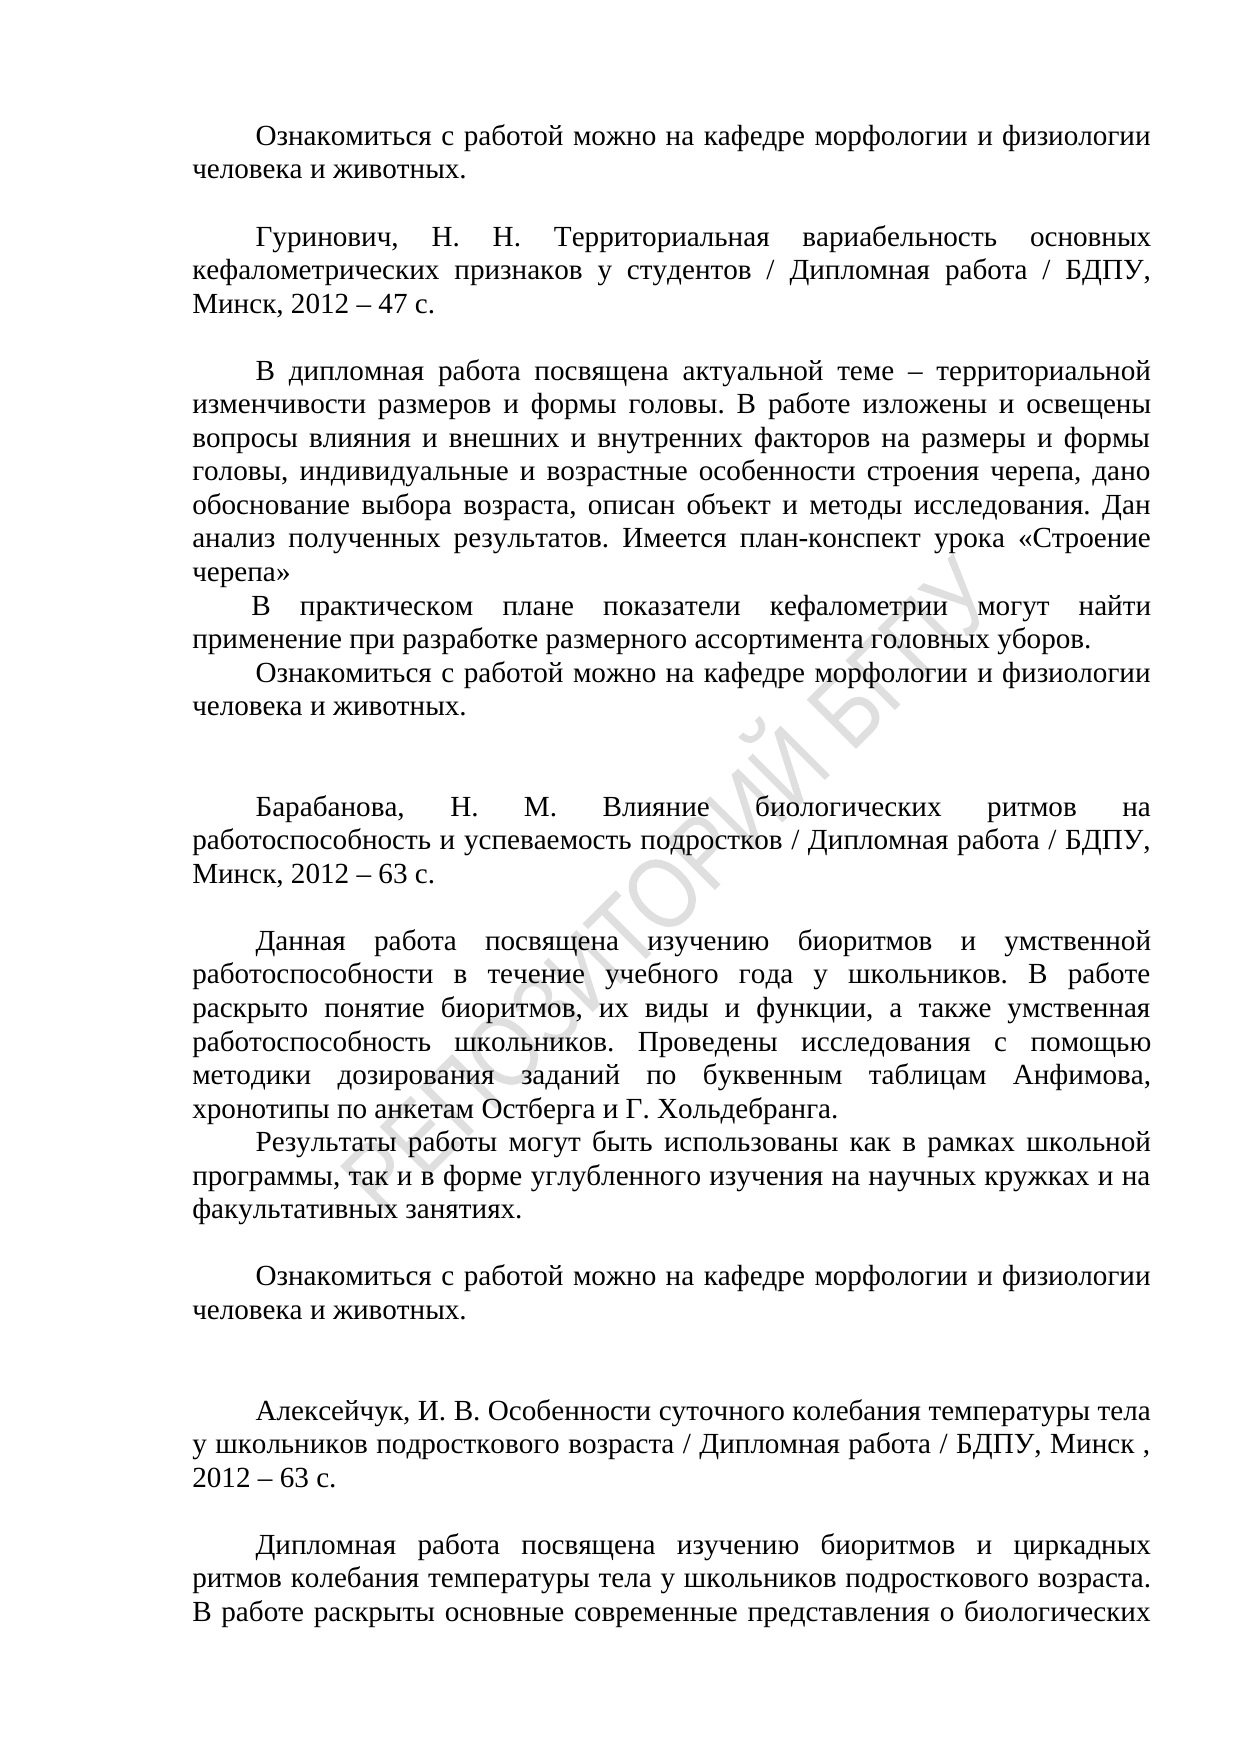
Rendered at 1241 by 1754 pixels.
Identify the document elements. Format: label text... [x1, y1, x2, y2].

text Барабанова, Н. М. Влияние биологических ритмов на работоспособность и успеваемость подростков / Дипломная работа / БДПУ, Минск, 2012 – 63 с. [192, 789, 1152, 889]
text Гуринович, Н. Н. Территориальная вариабельность основных кефалометрических признаков у студентов / Дипломная работа / БДПУ, Минск, 2012 – 47 с. [192, 219, 1152, 319]
text Ознакомиться с работой можно на кафедре морфологии и физиологии человека и животных. [192, 655, 1152, 722]
text Ознакомиться с работой можно на кафедре морфологии и физиологии человека и животных. [192, 118, 1152, 185]
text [192, 1527, 1152, 1627]
text Данная работа посвящена изучению биоритмов и умственной работоспособности в течение учебного года у школьников. В работе раскрыто понятие биоритмов, их виды и функции, а также умственная работоспособность школьников. Проведены исследования с помощью методики дозирования заданий по буквенным таблицам Анфимова, хронотипы по анкетам Остберга и Г. Хольдебранга. [192, 923, 1152, 1124]
text Результаты работы могут быть использованы как в рамках школьной программы, так и в форме углубленного изучения на научных кружках и на факультативных занятиях. [192, 1124, 1152, 1225]
text В дипломная работа посвящена актуальной теме – территориальной изменчивости размеров и формы головы. В работе изложены и освещены вопросы влияния и внешних и внутренних факторов на размеры и формы головы, индивидуальные и возрастные особенности строения черепа, дано обоснование выбора возраста, описан объект и методы исследования. Дан анализ полученных результатов. Имеется план-конспект урока «Строение черепа» В практическом плане показатели кефалометрии могут найти применение при разработке размерного ассортимента головных уборов. [192, 353, 1152, 655]
text Ознакомиться с работой можно на кафедре морфологии и физиологии человека и животных. [192, 1258, 1152, 1326]
text Алексейчук, И. В. Особенности суточного колебания температуры тела у школьников подросткового возраста / Дипломная работа / БДПУ, Минск , 2012 – 63 с. [192, 1393, 1152, 1493]
